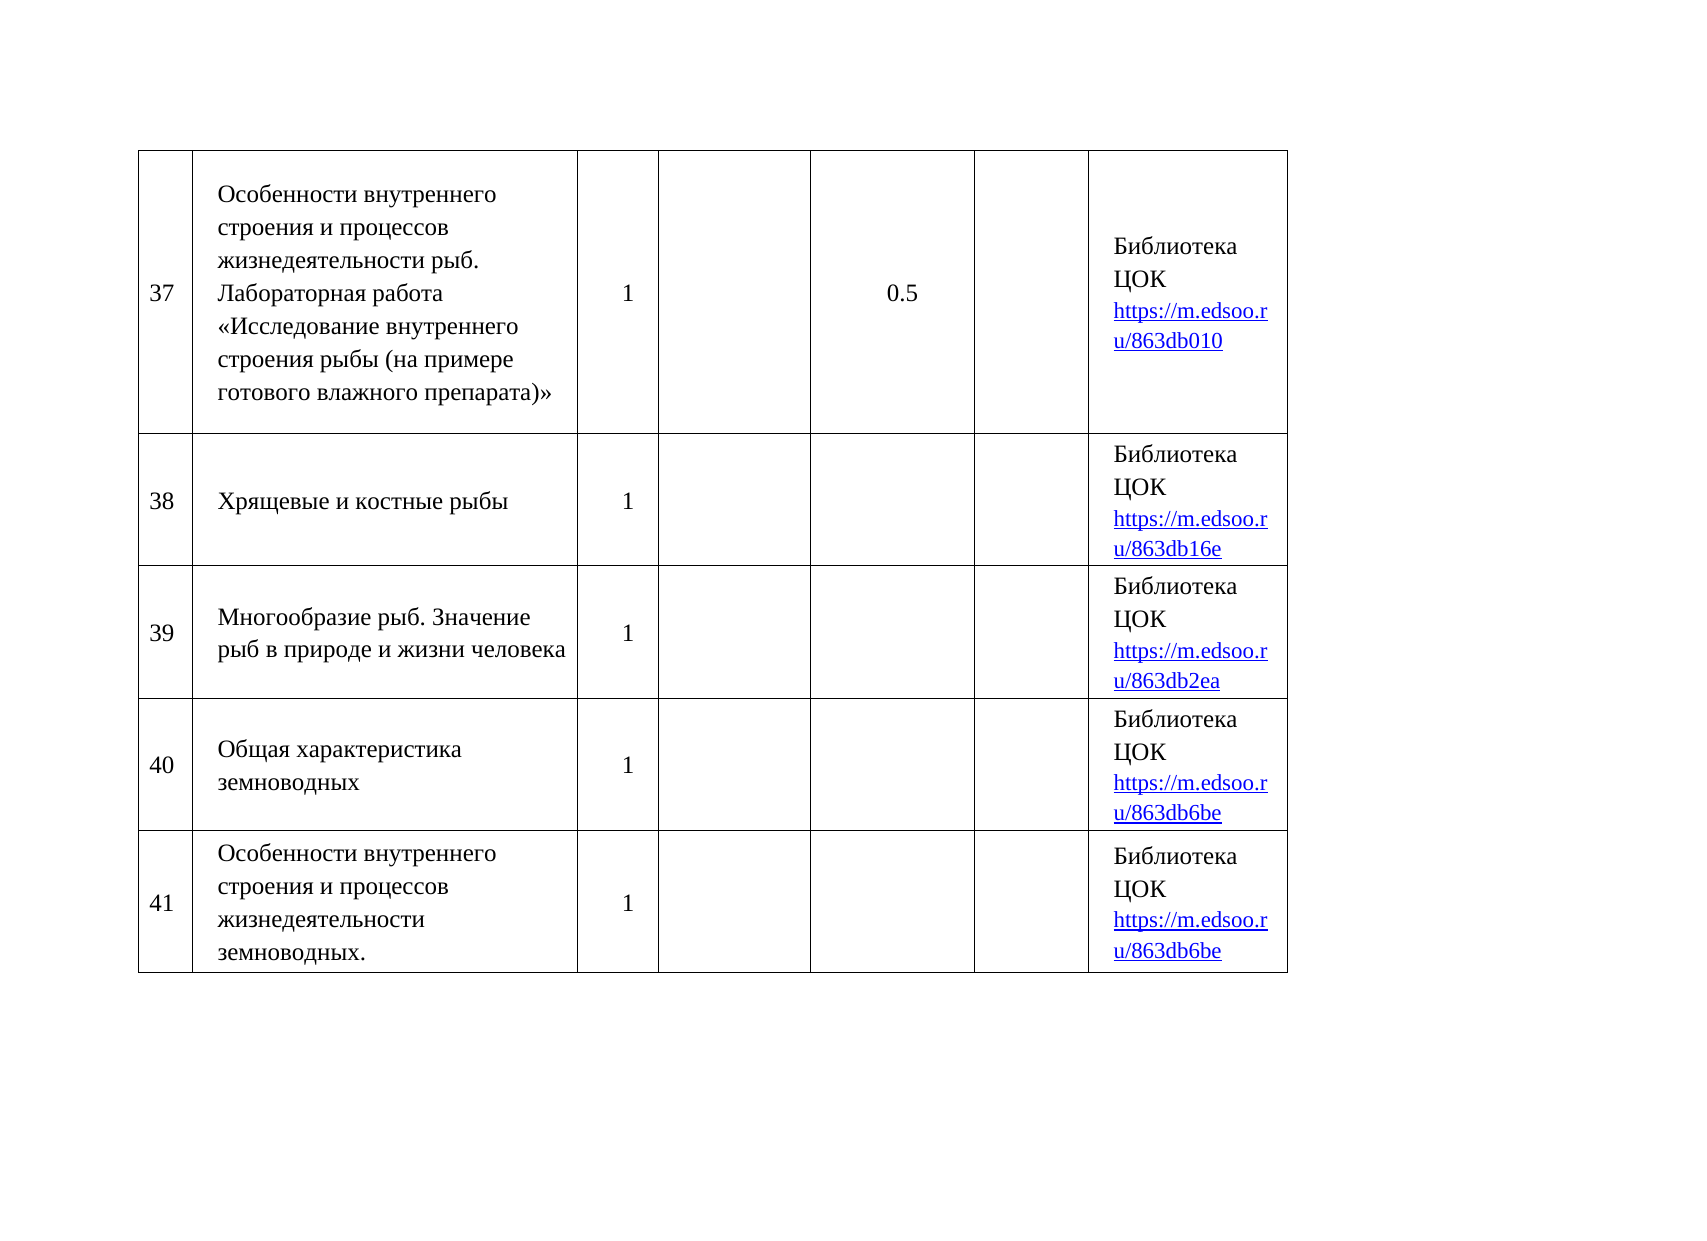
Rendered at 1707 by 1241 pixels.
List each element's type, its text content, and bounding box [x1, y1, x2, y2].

table_cell Особенности внутреннего строения и процессов жизнедеятельности земноводных. [193, 831, 577, 972]
table_cell [975, 699, 1088, 830]
table_cell Библиотека ЦОК https://m.edsoo.ru/863db6be [1089, 699, 1287, 830]
table_cell [975, 831, 1088, 972]
table_cell Многообразие рыб. Значение рыб в природе и жизни человека [193, 566, 577, 697]
table_cell [659, 831, 810, 972]
table_cell 37 [139, 151, 192, 433]
table_cell 40 [139, 699, 192, 830]
table_cell 0.5 [811, 151, 974, 433]
table_cell 1 [578, 566, 658, 697]
table_cell Библиотека ЦОК https://m.edsoo.ru/863db2ea [1089, 566, 1287, 697]
table_cell 1 [578, 699, 658, 830]
table_cell [975, 566, 1088, 697]
table_cell [811, 831, 974, 972]
table_cell [975, 434, 1088, 565]
table_cell [659, 566, 810, 697]
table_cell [1089, 151, 1287, 433]
table_cell 1 [578, 151, 658, 433]
table_cell [975, 151, 1088, 433]
table_cell Библиотека ЦОК https://m.edsoo.ru/863db6be [1089, 831, 1287, 972]
table_cell Общая характеристика земноводных [193, 699, 577, 830]
table_cell 1 [578, 434, 658, 565]
table_cell 38 [139, 434, 192, 565]
table_cell 39 [139, 566, 192, 697]
table_cell [659, 699, 810, 830]
table_cell Библиотека ЦОК https://m.edsoo.ru/863db16e [1089, 434, 1287, 565]
table_cell [811, 434, 974, 565]
table_cell [659, 151, 810, 433]
table_cell [659, 434, 810, 565]
table_cell 41 [139, 831, 192, 972]
table_cell 1 [578, 831, 658, 972]
table_cell [811, 699, 974, 830]
table_cell Особенности внутреннего строения и процессов жизнедеятельности рыб. Лабораторная работа «Исследование внутреннего строения рыбы (на примере готового влажного препарата)» [193, 151, 577, 433]
table_cell [811, 566, 974, 697]
table_cell Хрящевые и костные рыбы [193, 434, 577, 565]
